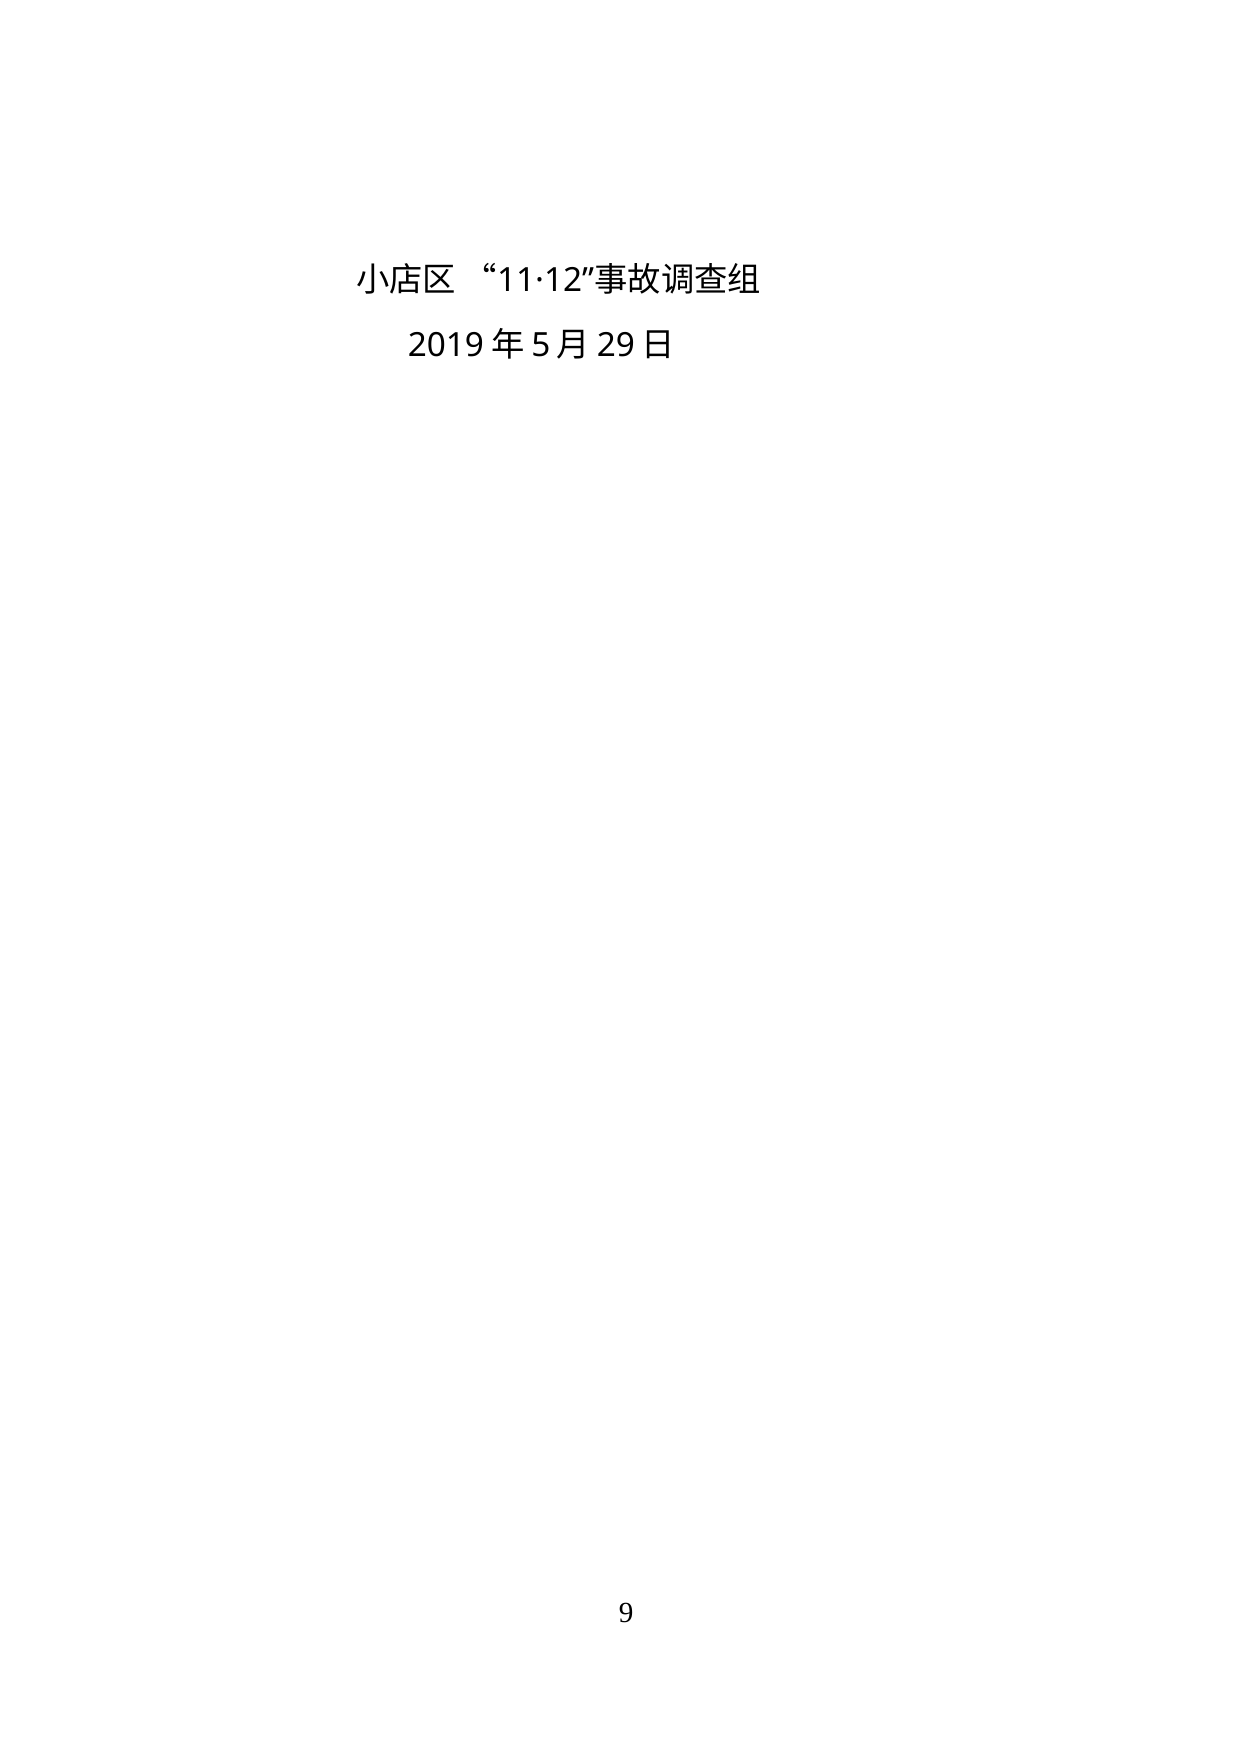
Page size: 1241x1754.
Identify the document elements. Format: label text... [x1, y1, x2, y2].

text 2019年5月29日 [165, 310, 1087, 375]
text 小店区 “11·12”事故调查组 [165, 245, 1087, 310]
